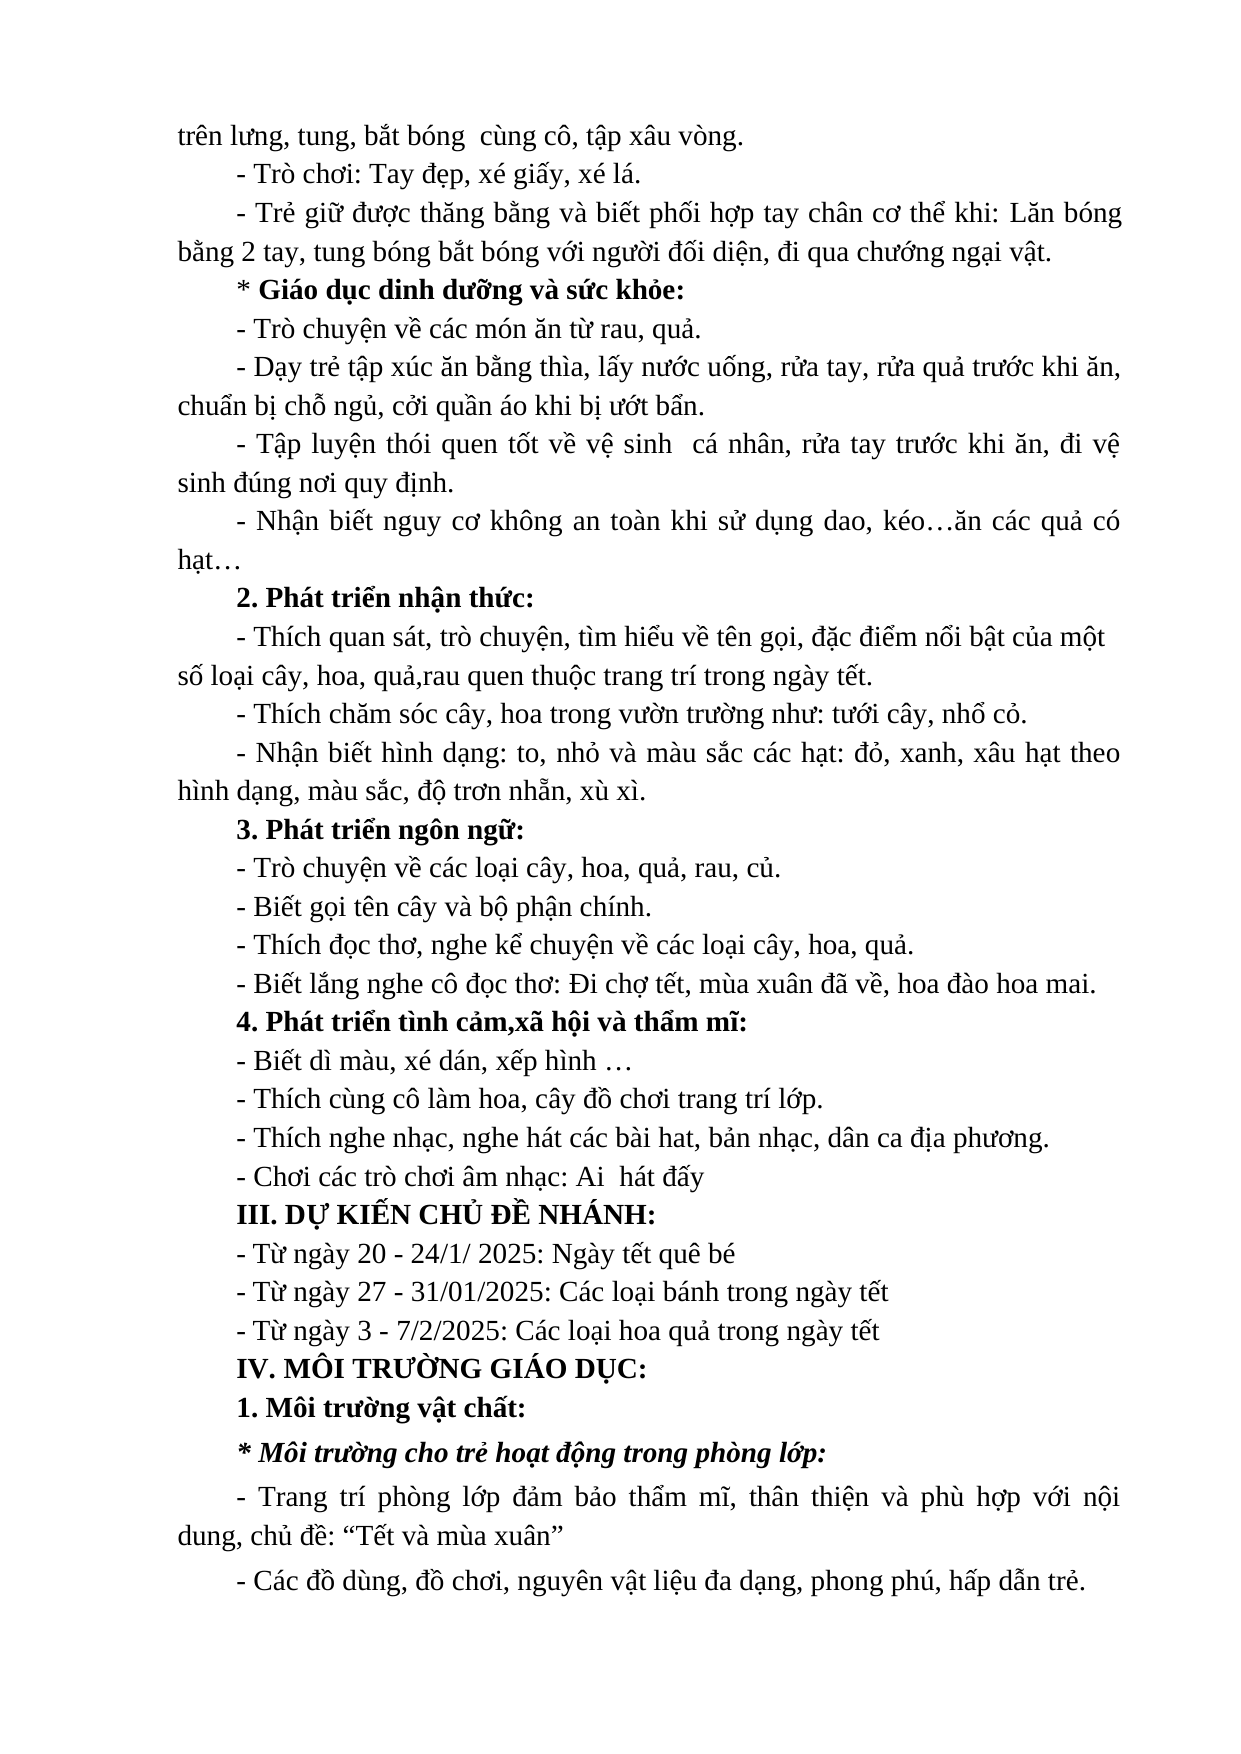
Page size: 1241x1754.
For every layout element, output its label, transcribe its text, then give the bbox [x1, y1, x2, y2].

text số loại cây, hoa, quả,rau quen thuộc trang trí trong ngày tết. [177, 658, 1122, 691]
text 2. Phát triển nhận thức: [177, 581, 1122, 614]
text - Tập luyện thói quen tốt về vệ sinh cá nhân, rửa tay trước khi ăn, đi vệ sinh đúng nơi quy định. [177, 426, 1122, 498]
list Từ ngày 27 - 31/01/2025: Các loại bánh trong ngày tết [236, 1274, 1122, 1308]
text IV. MÔI TRƯỜNG GIÁO DỤC: [177, 1351, 1122, 1385]
text - Biết lắng nghe cô đọc thơ: Đi chợ tết, mùa xuân đã về, hoa đào hoa mai. [177, 966, 1122, 999]
text * Giáo dục dinh dưỡng và sức khỏe: [177, 272, 1122, 306]
text 1. Môi trường vật chất: [177, 1390, 1122, 1423]
text - Nhận biết hình dạng: to, nhỏ và màu sắc các hạt: đỏ, xanh, xâu hạt theo hình dạng, màu sắc, độ trơn nhẵn, xù xì. [177, 735, 1122, 807]
text - Thích chăm sóc cây, hoa trong vườn trường như: tưới cây, nhổ cỏ. [177, 696, 1122, 730]
text 4. Phát triển tình cảm,xã hội và thẩm mĩ: [177, 1004, 1122, 1038]
text - Dạy trẻ tập xúc ăn bằng thìa, lấy nước uống, rửa tay, rửa quả trước khi ăn, chuẩn bị chỗ ngủ, cởi quần áo khi bị ướt bẩn. [177, 349, 1122, 421]
text - Thích nghe nhạc, nghe hát các bài hat, bản nhạc, dân ca địa phương. [177, 1120, 1122, 1154]
text - Trò chuyện về các món ăn từ rau, quả. [177, 311, 1122, 344]
text - Thích quan sát, trò chuyện, tìm hiểu về tên gọi, đặc điểm nổi bật của một [177, 619, 1122, 653]
text - Nhận biết nguy cơ không an toàn khi sử dụng dao, kéo…ăn các quả có hạt… [177, 503, 1122, 576]
text - Chơi các trò chơi âm nhạc: Ai hát đấy [177, 1159, 1122, 1192]
list Từ ngày 3 - 7/2/2025: Các loại hoa quả trong ngày tết [236, 1313, 1122, 1346]
text - Trò chơi: Tay đẹp, xé giấy, xé lá. [177, 157, 1122, 190]
text - Biết gọi tên cây và bộ phận chính. [177, 889, 1122, 922]
text - Trẻ giữ được thăng bằng và biết phối hợp tay chân cơ thể khi: Lăn bóng bằng 2 tay, tung bóng bắt bóng với người đối diện, đi qua chướng ngại vật. [177, 195, 1122, 267]
text - Trò chuyện về các loại cây, hoa, quả, rau, củ. [177, 850, 1122, 884]
text - Trang trí phòng lớp đảm bảo thẩm mĩ, thân thiện và phù hợp với nội dung, chủ đề: “Tết và mùa xuân” [177, 1479, 1122, 1552]
text 3. Phát triển ngôn ngữ: [177, 812, 1122, 845]
text III. DỰ KIẾN CHỦ ĐỀ NHÁNH: [177, 1197, 1122, 1231]
text trên lưng, tung, bắt bóng cùng cô, tập xâu vòng. [177, 118, 1122, 152]
text - Các đồ dùng, đồ chơi, nguyên vật liệu đa dạng, phong phú, hấp dẫn trẻ. [177, 1563, 1122, 1596]
text - Thích cùng cô làm hoa, cây đồ chơi trang trí lớp. [177, 1082, 1122, 1115]
text - Biết dì màu, xé dán, xếp hình … [177, 1043, 1122, 1077]
text - Thích đọc thơ, nghe kể chuyện về các loại cây, hoa, quả. [177, 927, 1122, 961]
text * Môi trường cho trẻ hoạt động trong phòng lớp: [177, 1435, 1122, 1468]
list Từ ngày 20 - 24/1/ 2025: Ngày tết quê bé [236, 1236, 1122, 1269]
